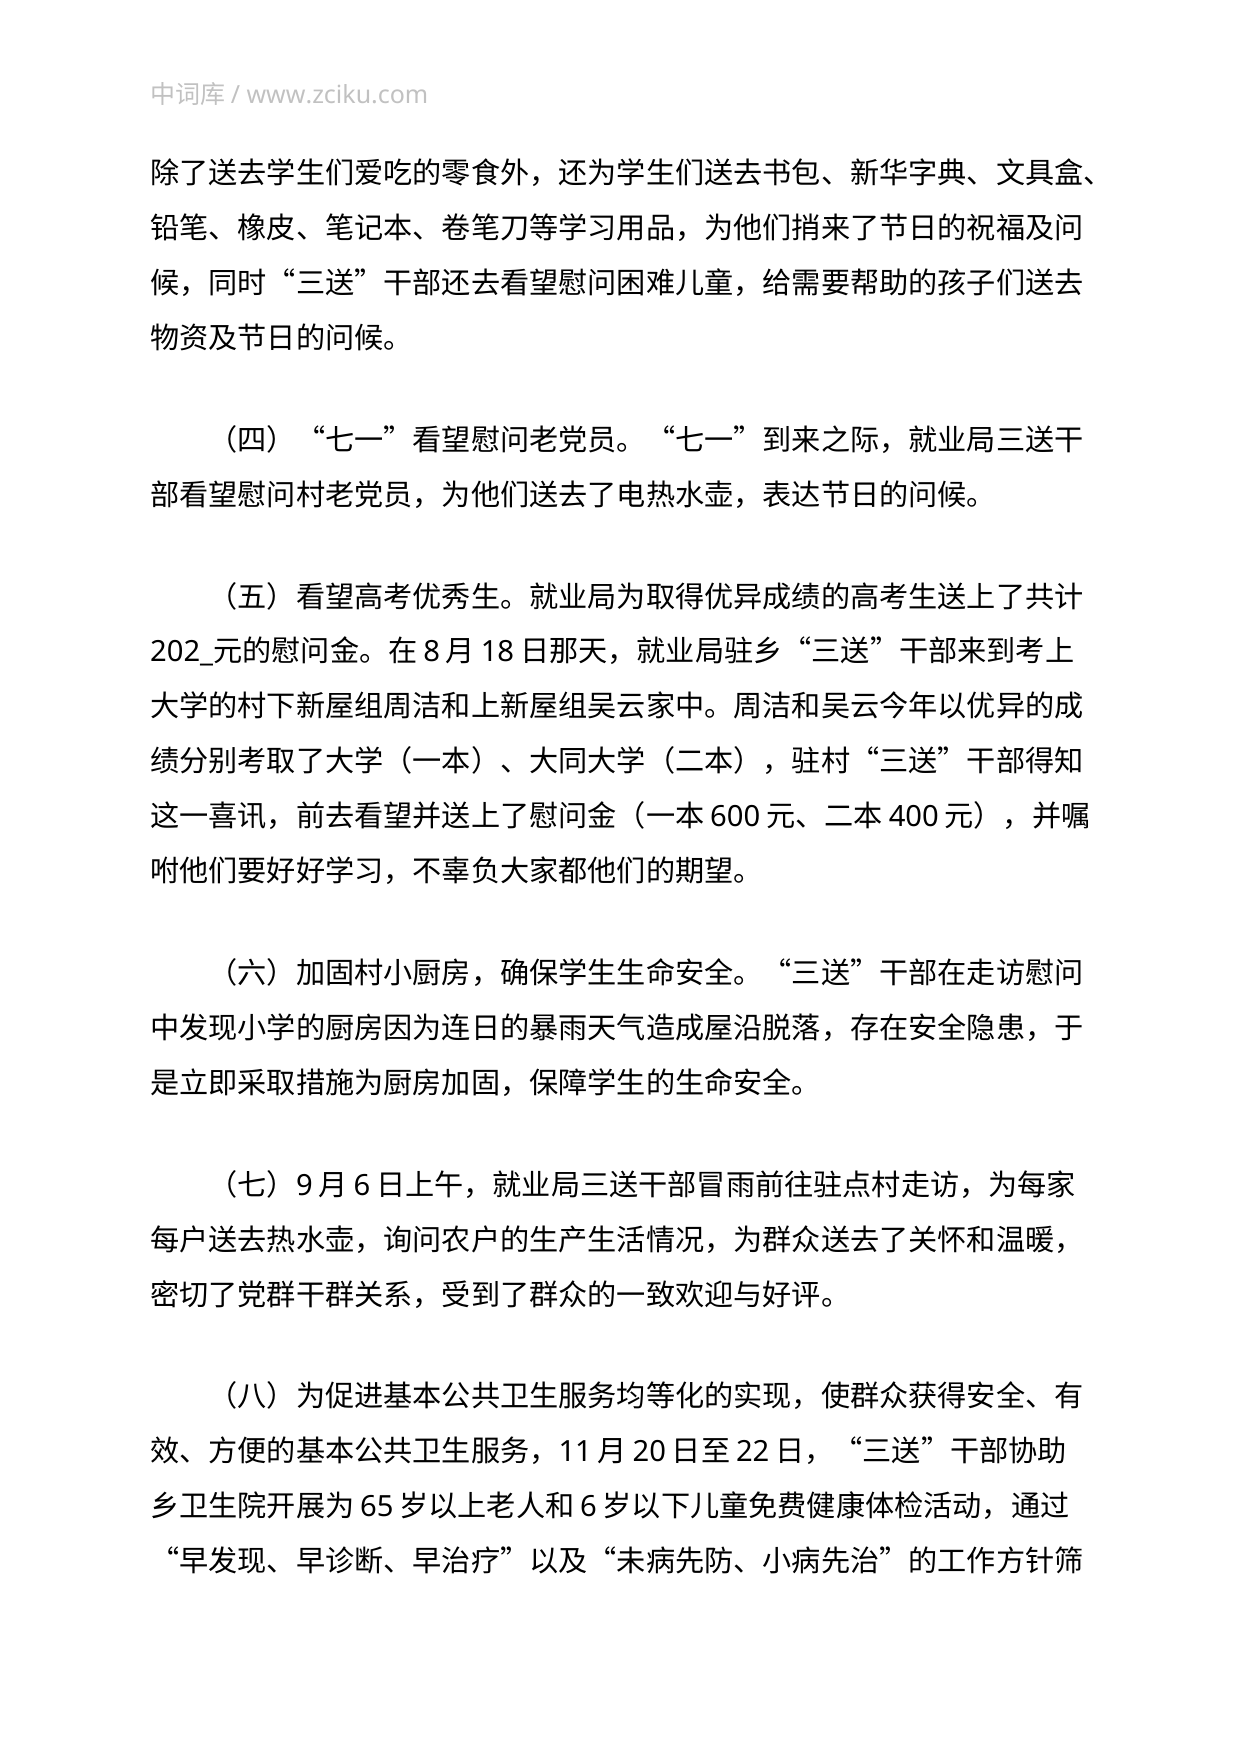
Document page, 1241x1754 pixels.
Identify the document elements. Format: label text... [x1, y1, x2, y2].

text （四）“七一”看望慰问老党员。“七一”到来之际，就业局三送干部看望慰问村老党员，为他们送去了电热水壶，表达节日的问候。 [150, 416, 1090, 514]
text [150, 1373, 1090, 1580]
text （七）9月6日上午，就业局三送干部冒雨前往驻点村走访，为每家每户送去热水壶，询问农户的生产生活情况，为群众送去了关怀和温暖，密切了党群干群关系，受到了群众的一致欢迎与好评。 [150, 1161, 1090, 1313]
text （五）看望高考优秀生。就业局为取得优异成绩的高考生送上了共计202_元的慰问金。在8月18日那天，就业局驻乡“三送”干部来到考上大学的村下新屋组周洁和上新屋组吴云家中。周洁和吴云今年以优异的成绩分别考取了大学（一本）、大同大学（二本），驻村“三送”干部得知这一喜讯，前去看望并送上了慰问金（一本600元、二本400元），并嘱咐他们要好好学习，不辜负大家都他们的期望。 [150, 573, 1090, 890]
text （六）加固村小厨房，确保学生生命安全。“三送”干部在走访慰问中发现小学的厨房因为连日的暴雨天气造成屋沿脱落，存在安全隐患，于是立即采取措施为厨房加固，保障学生的生命安全。 [150, 949, 1090, 1102]
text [150, 150, 1090, 357]
